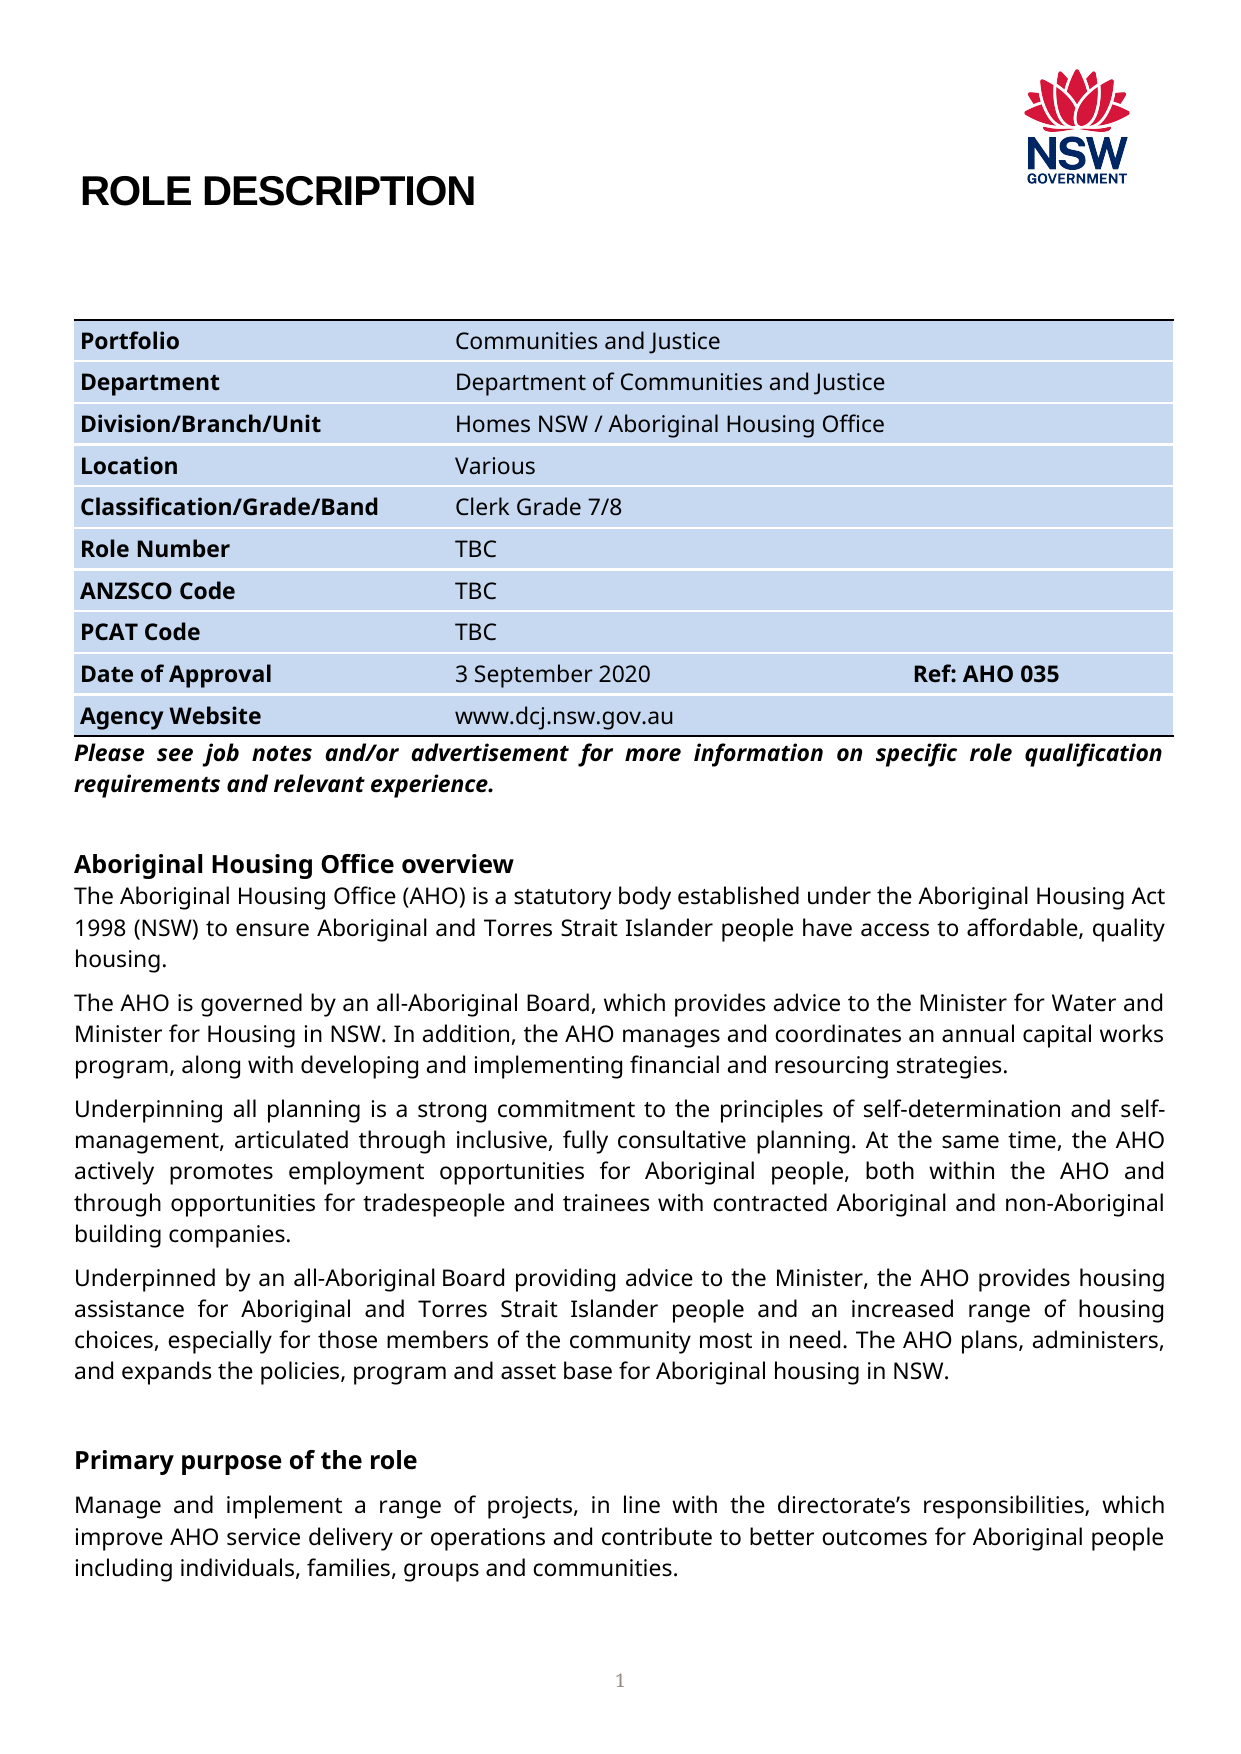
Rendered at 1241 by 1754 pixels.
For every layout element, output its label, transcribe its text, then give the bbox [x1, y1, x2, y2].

table_cell Date of Approval [74, 654, 449, 693]
table_cell Location [74, 446, 449, 485]
table_cell TBC [449, 571, 1173, 610]
table_header Communities and Justice [449, 321, 1173, 360]
table_cell 3 September 2020 [449, 654, 907, 693]
table_cell Homes NSW / Aboriginal Housing Office [449, 404, 1173, 443]
table_cell Department [74, 362, 449, 402]
text The AHO is governed by an all-Aboriginal Board, which provides advice to the Minister for Water and Minister for Housing in NSW. In addition, the AHO manages and coordinates an annual capital works program, along with developing and implementing financial and resourcing strategies. [74, 987, 1166, 1080]
table_cell www.dcj.nsw.gov.au [449, 696, 1173, 735]
text Underpinned by an all-Aboriginal Board providing advice to the Minister, the AHO provides housing assistance for Aboriginal and Torres Strait Islander people and an increased range of housing choices, especially for those members of the community most in need. The AHO plans, administers, and expands the policies, program and asset base for Aboriginal housing in NSW. [74, 1262, 1166, 1387]
table_cell Classification/Grade/Band [74, 487, 449, 527]
text Underpinning all planning is a strong commitment to the principles of self-determination and self-management, articulated through inclusive, fully consultative planning. At the same time, the AHO actively promotes employment opportunities for Aboriginal people, both within the AHO and through opportunities for tradespeople and trainees with contracted Aboriginal and non-Aboriginal building companies. [74, 1093, 1166, 1249]
table_cell TBC [449, 612, 1173, 652]
table_cell Department of Communities and Justice [449, 362, 1173, 402]
table_header Portfolio [74, 321, 449, 360]
table_cell Ref: AHO 035 [907, 654, 1173, 693]
table_cell Role Number [74, 529, 449, 568]
table_cell ANZSCO Code [74, 571, 449, 610]
text The Aboriginal Housing Office (AHO) is a statutory body established under the Aboriginal Housing Act 1998 (NSW) to ensure Aboriginal and Torres Strait Islander people have access to affordable, quality housing. [74, 880, 1166, 974]
table_cell Division/Branch/Unit [74, 404, 449, 443]
subtitle Primary purpose of the role [74, 1443, 1166, 1477]
subtitle Aboriginal Housing Office overview [74, 846, 1166, 880]
text Manage and implement a range of projects, in line with the directorate’s responsibilities, which improve AHO service delivery or operations and contribute to better outcomes for Aboriginal people including individuals, families, groups and communities. [74, 1489, 1166, 1583]
table_cell Agency Website [74, 696, 449, 735]
table_cell Clerk Grade 7/8 [449, 487, 1173, 527]
text Please see job notes and/or advertisement for more information on specific role qualification requirements and relevant experience. [74, 737, 1166, 800]
picture [1024, 69, 1130, 184]
table_cell Various [449, 446, 1173, 485]
table_cell PCAT Code [74, 612, 449, 652]
table_cell TBC [449, 529, 1173, 568]
